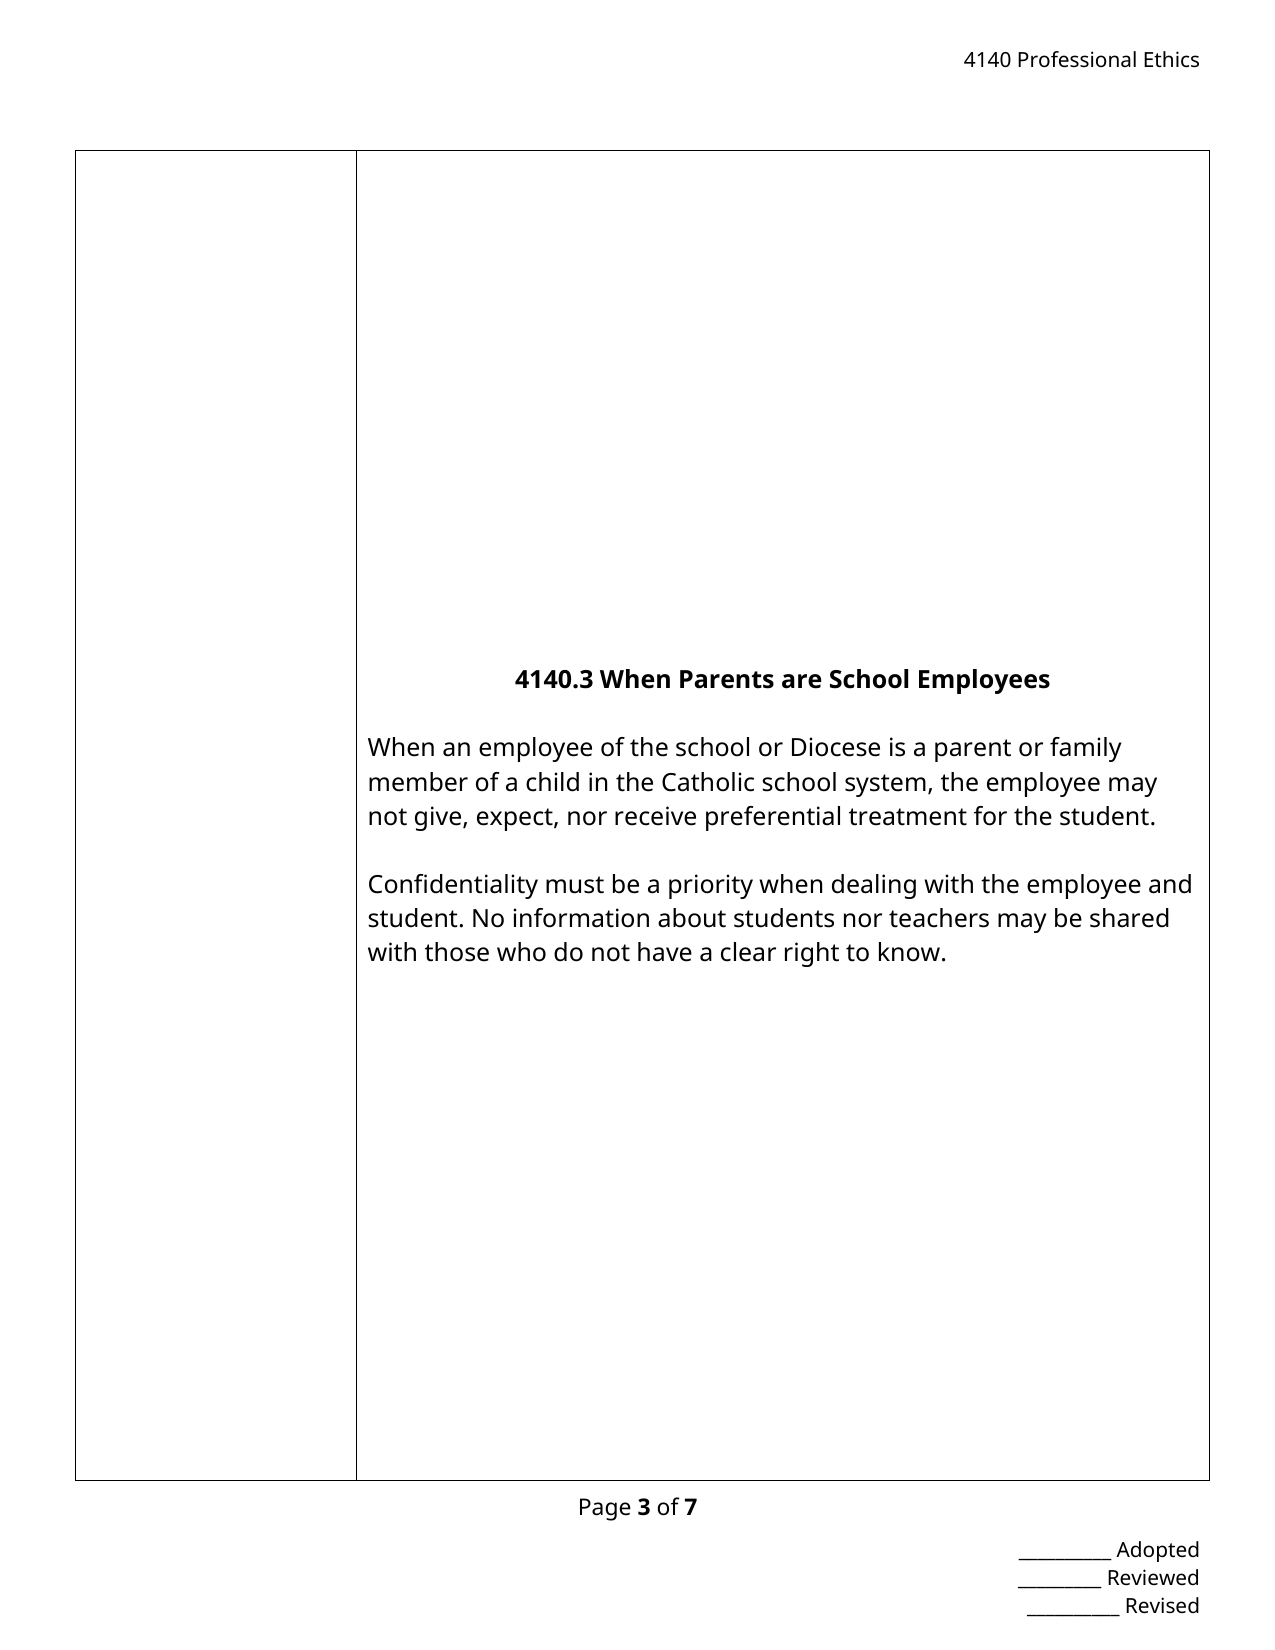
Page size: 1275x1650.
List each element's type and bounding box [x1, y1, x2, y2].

table_header [357, 151, 1209, 1479]
table_header [76, 151, 356, 1479]
